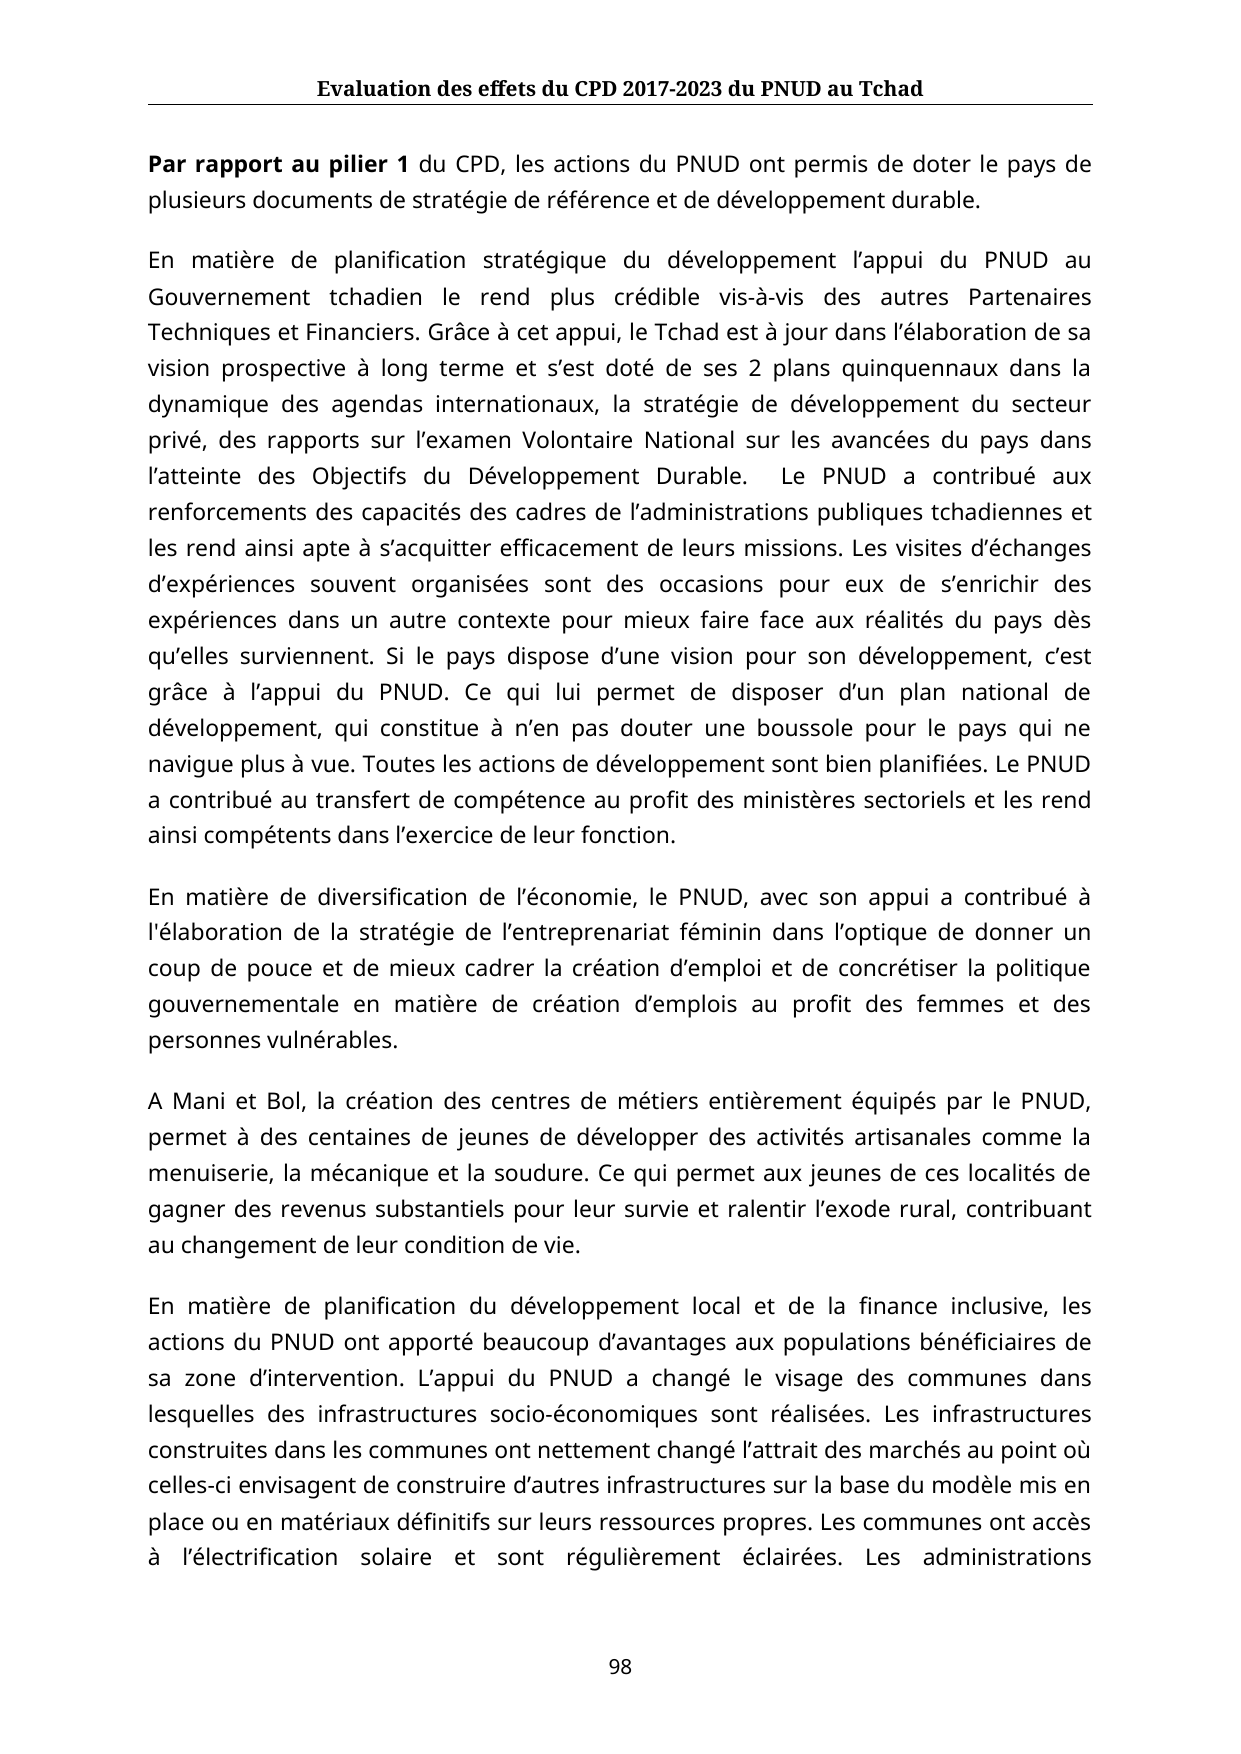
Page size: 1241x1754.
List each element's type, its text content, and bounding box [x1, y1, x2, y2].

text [148, 1290, 1093, 1573]
text En matière de planification stratégique du développement l’appui du PNUD au Gouvernement tchadien le rend plus crédible vis-à-vis des autres Partenaires Techniques et Financiers. Grâce à cet appui, le Tchad est à jour dans l’élaboration de sa vision prospective à long terme et s’est doté de ses 2 plans quinquennaux dans la dynamique des agendas internationaux, la stratégie de développement du secteur privé, des rapports sur l’examen Volontaire National sur les avancées du pays dans l’atteinte des Objectifs du Développement Durable. Le PNUD a contribué aux renforcements des capacités des cadres de l’administrations publiques tchadiennes et les rend ainsi apte à s’acquitter efficacement de leurs missions. Les visites d’échanges d’expériences souvent organisées sont des occasions pour eux de s’enrichir des expériences dans un autre contexte pour mieux faire face aux réalités du pays dès qu’elles surviennent. Si le pays dispose d’une vision pour son développement, c’est grâce à l’appui du PNUD. Ce qui lui permet de disposer d’un plan national de développement, qui constitue à n’en pas douter une boussole pour le pays qui ne navigue plus à vue. Toutes les actions de développement sont bien planifiées. Le PNUD a contribué au transfert de compétence au profit des ministères sectoriels et les rend ainsi compétents dans l’exercice de leur fonction. [148, 244, 1093, 851]
text A Mani et Bol, la création des centres de métiers entièrement équipés par le PNUD, permet à des centaines de jeunes de développer des activités artisanales comme la menuiserie, la mécanique et la soudure. Ce qui permet aux jeunes de ces localités de gagner des revenus substantiels pour leur survie et ralentir l’exode rural, contribuant au changement de leur condition de vie. [148, 1085, 1093, 1260]
text En matière de diversification de l’économie, le PNUD, avec son appui a contribué à l'élaboration de la stratégie de l’entreprenariat féminin dans l’optique de donner un coup de pouce et de mieux cadrer la création d’emploi et de concrétiser la politique gouvernementale en matière de création d’emplois au profit des femmes et des personnes vulnérables. [148, 880, 1093, 1055]
text Par rapport au pilier 1 du CPD, les actions du PNUD ont permis de doter le pays de plusieurs documents de stratégie de référence et de développement durable. [148, 148, 1093, 215]
